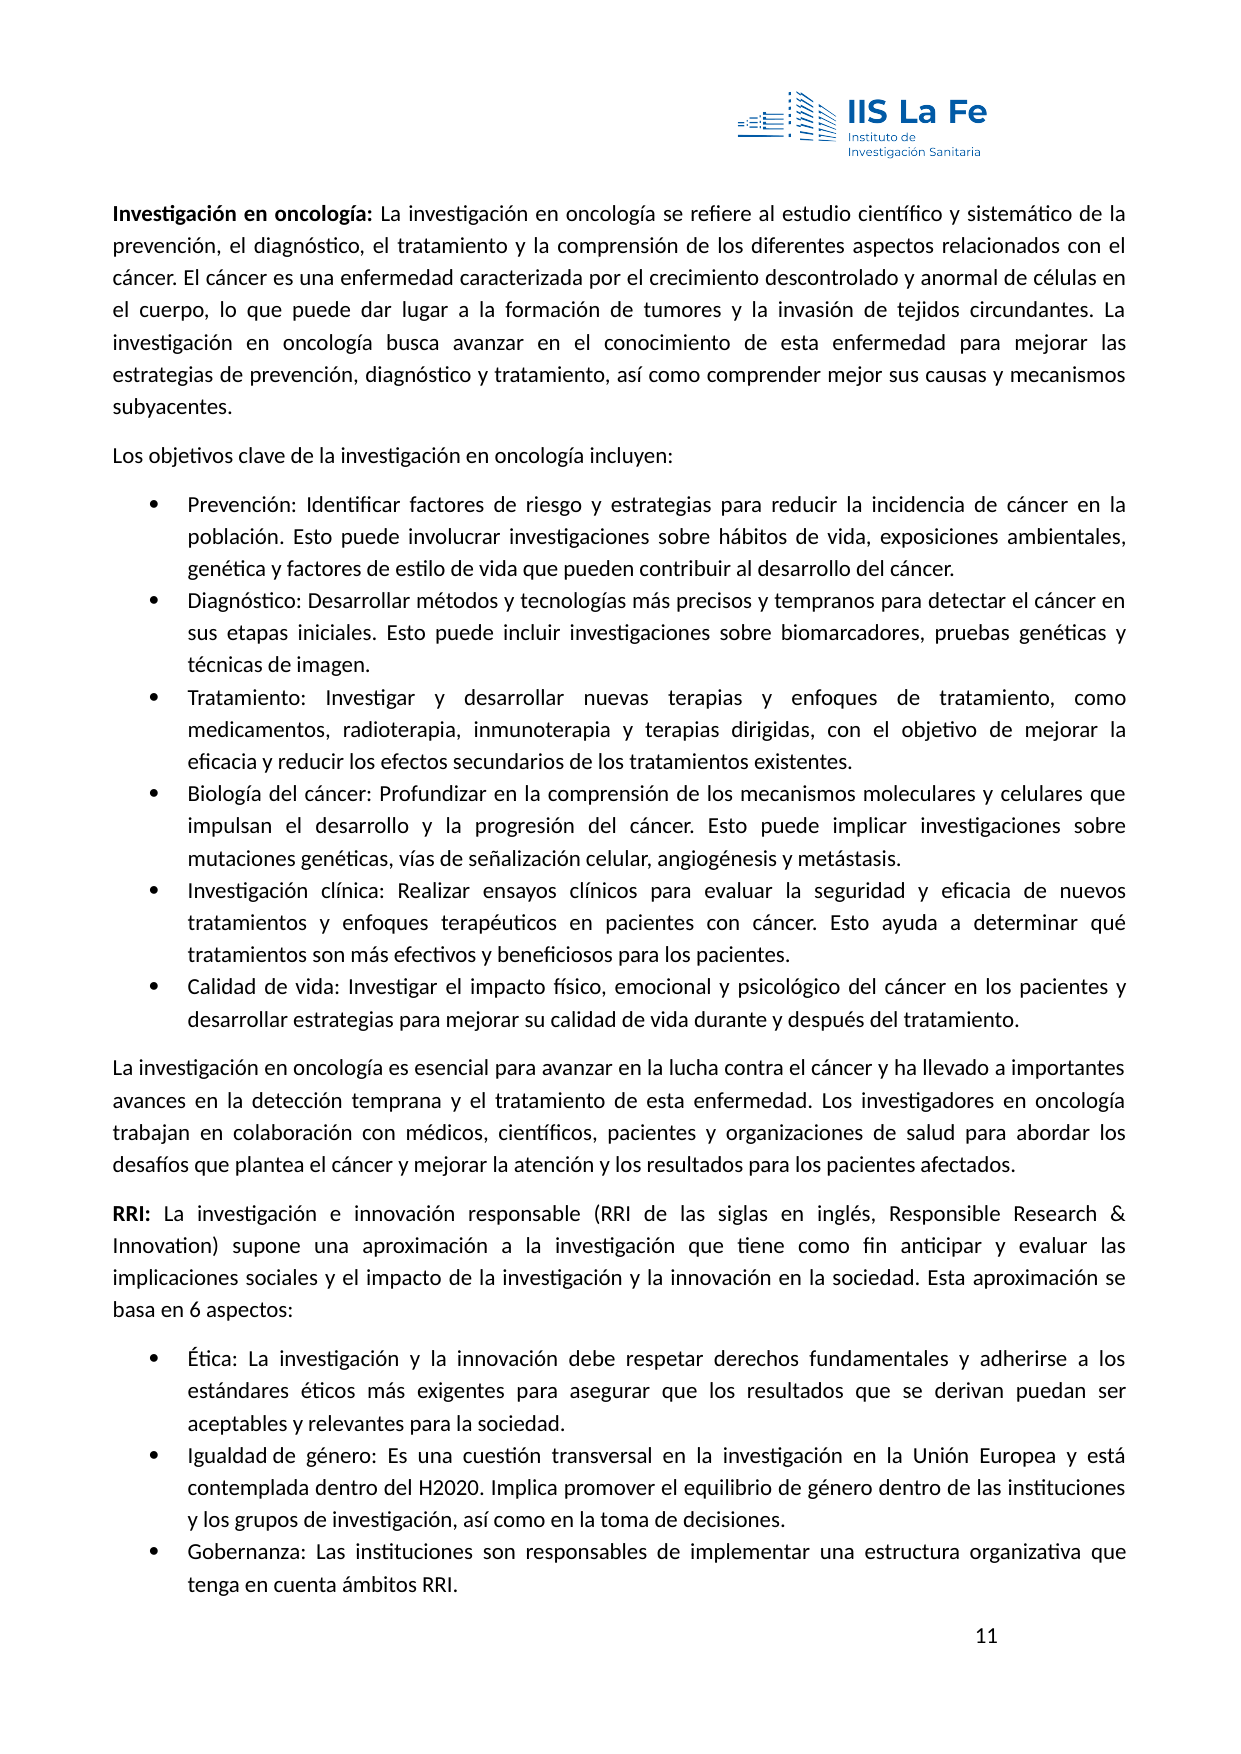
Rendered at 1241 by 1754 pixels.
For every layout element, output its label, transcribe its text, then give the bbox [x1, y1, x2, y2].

list Prevención: Identificar factores de riesgo y estrategias para reducir la incidencia de cáncer en la población. Esto puede involucrar investigaciones sobre hábitos de vida, exposiciones ambientales, genética y factores de estilo de vida que pueden contribuir al desarrollo del cáncer. [150, 490, 1128, 582]
text La investigación en oncología es esencial para avanzar en la lucha contra el cáncer y ha llevado a importantes avances en la detección temprana y el tratamiento de esta enfermedad. Los investigadores en oncología trabajan en colaboración con médicos, científicos, pacientes y organizaciones de salud para abordar los desafíos que plantea el cáncer y mejorar la atención y los resultados para los pacientes afectados. [112, 1053, 1128, 1178]
list Igualdad de género: Es una cuestión transversal en la investigación en la Unión Europea y está contemplada dentro del H2020. Implica promover el equilibrio de género dentro de las instituciones y los grupos de investigación, así como en la toma de decisiones. [150, 1441, 1128, 1533]
text Investigación en oncología: La investigación en oncología se refiere al estudio científico y sistemático de la prevención, el diagnóstico, el tratamiento y la comprensión de los diferentes aspectos relacionados con el cáncer. El cáncer es una enfermedad caracterizada por el crecimiento descontrolado y anormal de células en el cuerpo, lo que puede dar lugar a la formación de tumores y la invasión de tejidos circundantes. La investigación en oncología busca avanzar en el conocimiento de esta enfermedad para mejorar las estrategias de prevención, diagnóstico y tratamiento, así como comprender mejor sus causas y mecanismos subyacentes. [112, 199, 1128, 420]
list Biología del cáncer: Profundizar en la comprensión de los mecanismos moleculares y celulares que impulsan el desarrollo y la progresión del cáncer. Esto puede implicar investigaciones sobre mutaciones genéticas, vías de señalización celular, angiogénesis y metástasis. [150, 779, 1128, 872]
picture [725, 73, 997, 171]
list Ética: La investigación y la innovación debe respetar derechos fundamentales y adherirse a los estándares éticos más exigentes para asegurar que los resultados que se derivan puedan ser aceptables y relevantes para la sociedad. [150, 1344, 1128, 1437]
list Investigación clínica: Realizar ensayos clínicos para evaluar la seguridad y eficacia de nuevos tratamientos y enfoques terapéuticos en pacientes con cáncer. Esto ayuda a determinar qué tratamientos son más efectivos y beneficiosos para los pacientes. [150, 876, 1128, 968]
list Calidad de vida: Investigar el impacto físico, emocional y psicológico del cáncer en los pacientes y desarrollar estrategias para mejorar su calidad de vida durante y después del tratamiento. [150, 972, 1128, 1033]
list Gobernanza: Las instituciones son responsables de implementar una estructura organizativa que tenga en cuenta ámbitos RRI. [150, 1537, 1128, 1598]
list Tratamiento: Investigar y desarrollar nuevas terapias y enfoques de tratamiento, como medicamentos, radioterapia, inmunoterapia y terapias dirigidas, con el objetivo de mejorar la eficacia y reducir los efectos secundarios de los tratamientos existentes. [150, 683, 1128, 775]
list Diagnóstico: Desarrollar métodos y tecnologías más precisos y tempranos para detectar el cáncer en sus etapas iniciales. Esto puede incluir investigaciones sobre biomarcadores, pruebas genéticas y técnicas de imagen. [150, 586, 1128, 679]
text Los objetivos clave de la investigación en oncología incluyen: [112, 441, 1128, 469]
text RRI: La investigación e innovación responsable (RRI de las siglas en inglés, Responsible Research & Innovation) supone una aproximación a la investigación que tiene como fin anticipar y evaluar las implicaciones sociales y el impacto de la investigación y la innovación en la sociedad. Esta aproximación se basa en 6 aspectos: [112, 1199, 1128, 1323]
